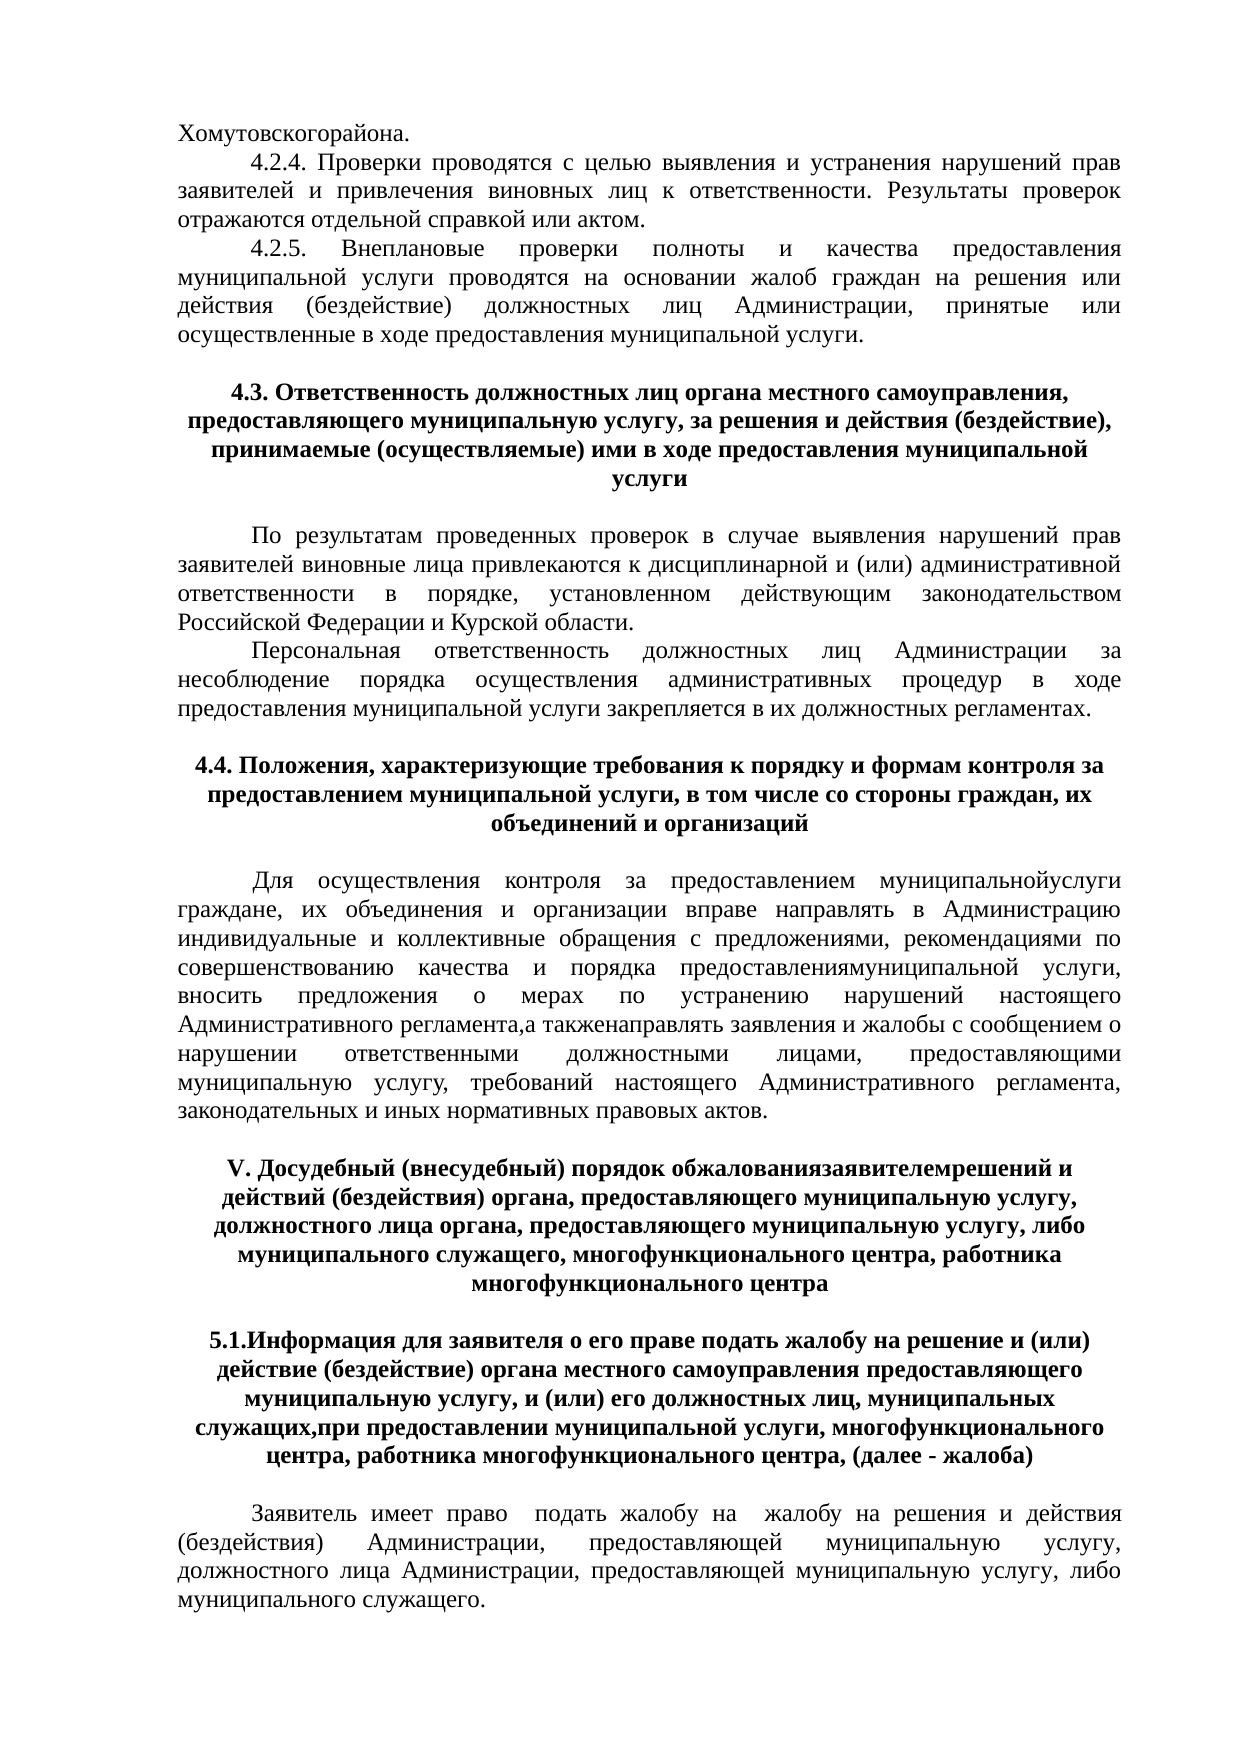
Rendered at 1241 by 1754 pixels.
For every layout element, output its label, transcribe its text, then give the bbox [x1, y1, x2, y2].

text 5.1.Информация для заявителя о его праве подать жалобу на решение и (или) действие (бездействие) органа местного самоуправления предоставляющего муниципальную услугу, и (или) его должностных лиц, муниципальных служащих,при предоставлении муниципальной услуги, многофункционального центра, работника многофункционального центра, (далее - жалоба) [177, 1326, 1122, 1469]
text Персональная ответственность должностных лиц Администрации за несоблюдение порядка осуществления административных процедур в ходе предоставления муниципальной услуги закрепляется в их должностных регламентах. [177, 636, 1122, 722]
text 4.3. Ответственность должностных лиц органа местного самоуправления, предоставляющего муниципальную услугу, за решения и действия (бездействие), принимаемые (осуществляемые) ими в ходе предоставления муниципальной услуги [177, 377, 1122, 492]
text V. Досудебный (внесудебный) порядок обжалованиязаявителемрешений и действий (бездействия) органа, предоставляющего муниципальную услугу, должностного лица органа, предоставляющего муниципальную услугу, либо муниципального служащего, многофункционального центра, работника многофункционального центра [177, 1153, 1122, 1297]
text 4.2.5. Внеплановые проверки полноты и качества предоставления муниципальной услуги проводятся на основании жалоб граждан на решения или действия (бездействие) должностных лиц Администрации, принятые или осуществленные в ходе предоставления муниципальной услуги. [177, 233, 1122, 348]
text Для осуществления контроля за предоставлением муниципальнойуслуги граждане, их объединения и организации вправе направлять в Администрацию индивидуальные и коллективные обращения с предложениями, рекомендациями по совершенствованию качества и порядка предоставлениямуниципальной услуги, вносить предложения о мерах по устранению нарушений настоящего Административного регламента,а такженаправлять заявления и жалобы с сообщением о нарушении ответственными должностными лицами, предоставляющими муниципальную услугу, требований настоящего Административного регламента, законодательных и иных нормативных правовых актов. [177, 866, 1122, 1124]
text 4.2.4. Проверки проводятся с целью выявления и устранения нарушений прав заявителей и привлечения виновных лиц к ответственности. Результаты проверок отражаются отдельной справкой или актом. [177, 147, 1122, 233]
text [177, 118, 1122, 147]
text По результатам проведенных проверок в случае выявления нарушений прав заявителей виновные лица привлекаются к дисциплинарной и (или) административной ответственности в порядке, установленном действующим законодательством Российской Федерации и Курской области. [177, 521, 1122, 636]
text Заявитель имеет право подать жалобу на жалобу на решения и действия (бездействия) Администрации, предоставляющей муниципальную услугу, должностного лица Администрации, предоставляющей муниципальную услугу, либо муниципального служащего. [177, 1498, 1122, 1613]
text 4.4. Положения, характеризующие требования к порядку и формам контроля за предоставлением муниципальной услуги, в том числе со стороны граждан, их объединений и организаций [177, 751, 1122, 837]
